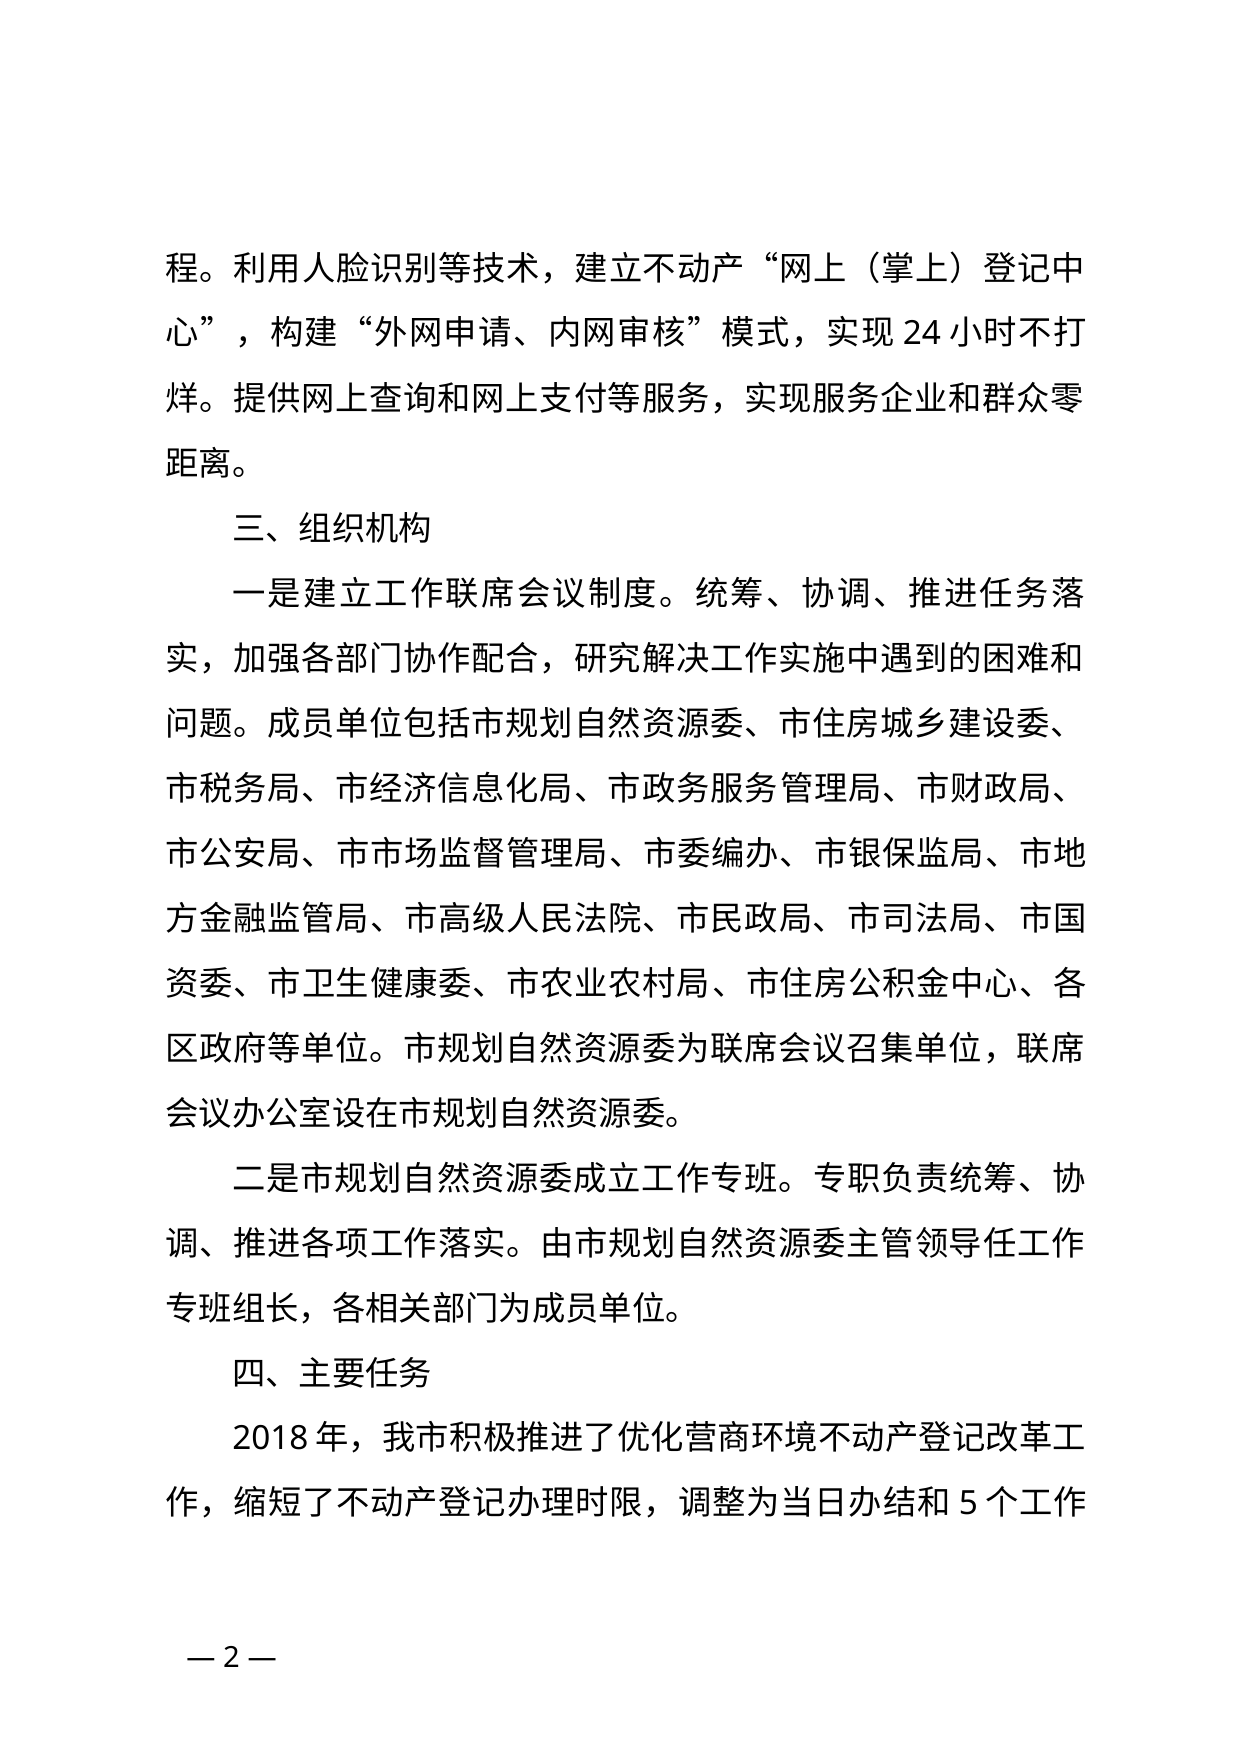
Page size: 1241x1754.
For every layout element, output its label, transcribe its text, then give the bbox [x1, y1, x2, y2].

text 三、组织机构 [165, 493, 1087, 558]
text 四、主要任务 [165, 1338, 1087, 1403]
text 一是建立工作联席会议制度。统筹、协调、推进任务落实，加强各部门协作配合，研究解决工作实施中遇到的困难和问题。成员单位包括市规划自然资源委、市住房城乡建设委、市税务局、市经济信息化局、市政务服务管理局、市财政局、市公安局、市市场监督管理局、市委编办、市银保监局、市地方金融监管局、市高级人民法院、市民政局、市司法局、市国资委、市卫生健康委、市农业农村局、市住房公积金中心、各区政府等单位。市规划自然资源委为联席会议召集单位，联席会议办公室设在市规划自然资源委。 [165, 558, 1087, 1143]
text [165, 1403, 1087, 1533]
text 二是市规划自然资源委成立工作专班。专职负责统筹、协调、推进各项工作落实。由市规划自然资源委主管领导任工作专班组长，各相关部门为成员单位。 [165, 1143, 1087, 1338]
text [165, 233, 1087, 493]
